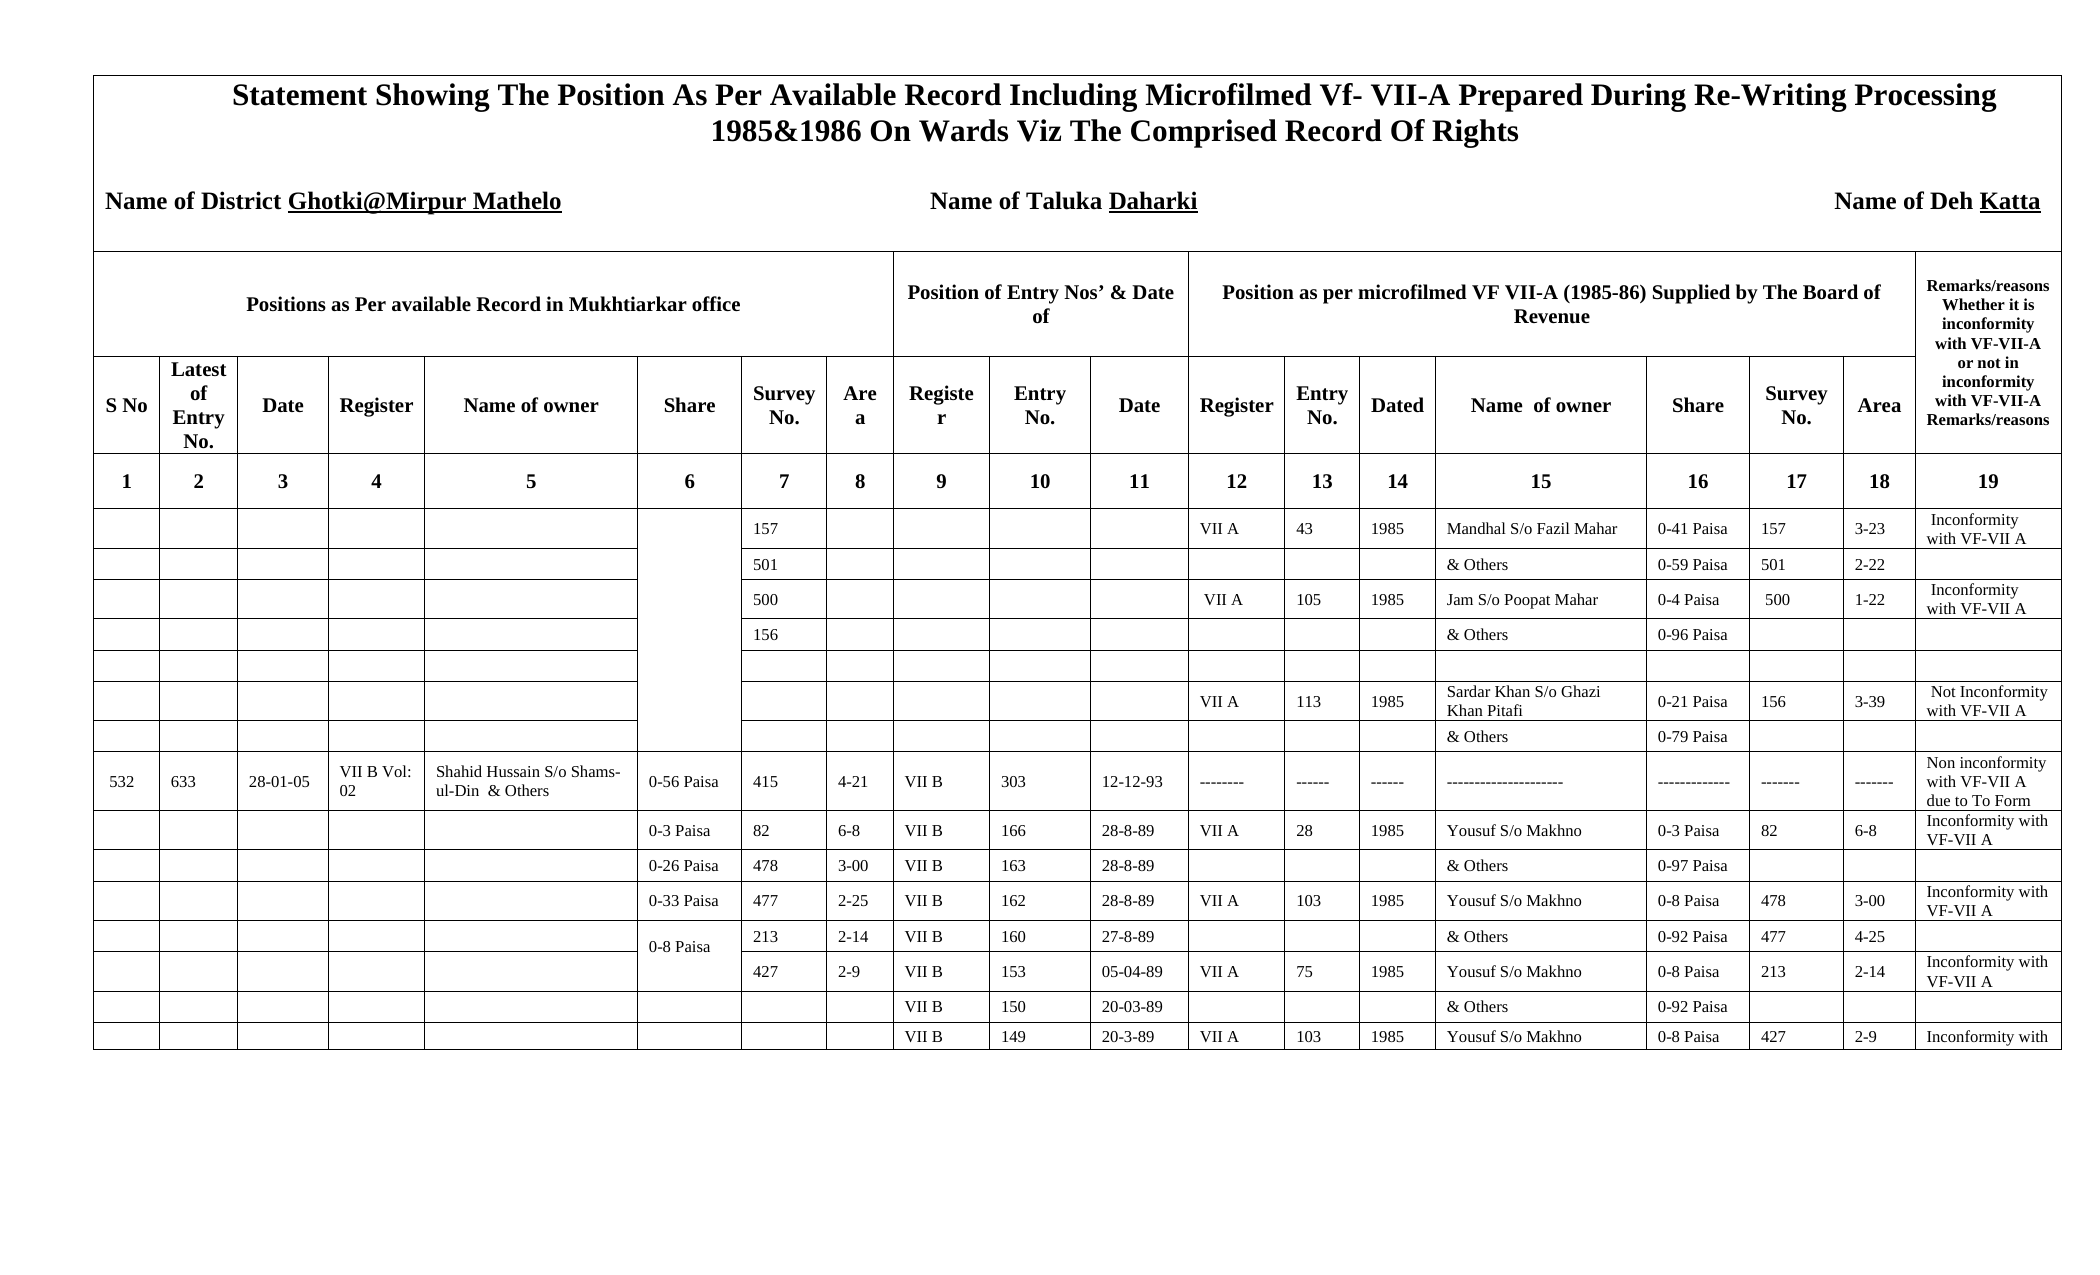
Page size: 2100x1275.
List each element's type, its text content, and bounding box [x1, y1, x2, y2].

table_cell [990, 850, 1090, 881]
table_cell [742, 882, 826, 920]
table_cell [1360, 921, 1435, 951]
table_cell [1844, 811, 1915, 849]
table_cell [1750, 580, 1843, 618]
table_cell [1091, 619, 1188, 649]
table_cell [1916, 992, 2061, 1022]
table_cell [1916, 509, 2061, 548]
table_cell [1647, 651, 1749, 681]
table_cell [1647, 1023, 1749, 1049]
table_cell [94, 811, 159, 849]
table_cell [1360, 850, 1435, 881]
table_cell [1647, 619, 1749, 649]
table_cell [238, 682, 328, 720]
table_cell 4 [329, 454, 424, 508]
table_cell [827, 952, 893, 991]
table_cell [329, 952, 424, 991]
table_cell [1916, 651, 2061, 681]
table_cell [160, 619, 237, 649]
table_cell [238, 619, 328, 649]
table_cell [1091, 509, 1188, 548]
table_cell 9 [894, 454, 989, 508]
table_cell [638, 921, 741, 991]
table_cell 12 [1189, 454, 1284, 508]
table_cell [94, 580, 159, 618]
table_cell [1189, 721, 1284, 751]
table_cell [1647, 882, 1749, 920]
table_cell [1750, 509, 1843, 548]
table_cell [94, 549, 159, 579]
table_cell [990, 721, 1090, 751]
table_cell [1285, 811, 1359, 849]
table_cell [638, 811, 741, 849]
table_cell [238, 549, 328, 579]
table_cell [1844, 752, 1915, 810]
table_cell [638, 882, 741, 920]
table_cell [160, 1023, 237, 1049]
table_cell Date [1091, 357, 1188, 453]
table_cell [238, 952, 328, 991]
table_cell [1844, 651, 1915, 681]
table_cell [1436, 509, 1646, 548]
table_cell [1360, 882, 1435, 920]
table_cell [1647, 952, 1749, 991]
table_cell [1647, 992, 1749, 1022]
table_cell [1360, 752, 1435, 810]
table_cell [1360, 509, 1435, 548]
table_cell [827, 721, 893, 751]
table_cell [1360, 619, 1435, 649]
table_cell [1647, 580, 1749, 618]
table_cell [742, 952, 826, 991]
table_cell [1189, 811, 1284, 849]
table_cell 15 [1436, 454, 1646, 508]
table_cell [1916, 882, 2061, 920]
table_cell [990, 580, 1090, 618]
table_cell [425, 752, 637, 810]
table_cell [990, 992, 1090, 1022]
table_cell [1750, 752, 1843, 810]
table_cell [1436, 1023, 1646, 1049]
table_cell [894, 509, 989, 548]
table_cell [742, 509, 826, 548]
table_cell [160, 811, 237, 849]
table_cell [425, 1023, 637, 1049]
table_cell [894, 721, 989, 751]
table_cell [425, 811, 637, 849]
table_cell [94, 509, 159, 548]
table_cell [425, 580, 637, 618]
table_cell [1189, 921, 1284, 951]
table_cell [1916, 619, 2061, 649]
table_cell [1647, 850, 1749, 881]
table_cell 19 [1916, 454, 2061, 508]
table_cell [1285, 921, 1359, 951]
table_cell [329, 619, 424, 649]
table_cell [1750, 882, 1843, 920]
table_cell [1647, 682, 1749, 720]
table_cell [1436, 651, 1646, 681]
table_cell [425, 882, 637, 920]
table_cell Entry No. [990, 357, 1090, 453]
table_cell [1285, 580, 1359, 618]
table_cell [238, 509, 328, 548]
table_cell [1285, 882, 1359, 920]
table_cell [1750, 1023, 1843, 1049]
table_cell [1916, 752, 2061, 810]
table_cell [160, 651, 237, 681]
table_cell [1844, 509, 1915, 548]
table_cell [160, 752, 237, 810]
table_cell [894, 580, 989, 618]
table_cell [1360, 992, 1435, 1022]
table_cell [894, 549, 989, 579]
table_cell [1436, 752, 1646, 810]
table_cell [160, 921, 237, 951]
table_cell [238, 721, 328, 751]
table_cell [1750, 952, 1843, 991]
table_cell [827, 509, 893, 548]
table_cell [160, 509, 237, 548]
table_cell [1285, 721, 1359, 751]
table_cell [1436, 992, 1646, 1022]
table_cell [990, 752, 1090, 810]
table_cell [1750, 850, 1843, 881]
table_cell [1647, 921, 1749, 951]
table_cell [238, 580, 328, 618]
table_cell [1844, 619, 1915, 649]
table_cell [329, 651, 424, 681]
table_cell 18 [1844, 454, 1915, 508]
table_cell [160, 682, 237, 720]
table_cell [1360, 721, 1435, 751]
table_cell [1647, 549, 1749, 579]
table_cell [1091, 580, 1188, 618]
table_cell Positions as Per available Record in Mukhtiarkar office [94, 252, 893, 356]
table_cell 11 [1091, 454, 1188, 508]
table_cell 8 [827, 454, 893, 508]
table_cell Date [238, 357, 328, 453]
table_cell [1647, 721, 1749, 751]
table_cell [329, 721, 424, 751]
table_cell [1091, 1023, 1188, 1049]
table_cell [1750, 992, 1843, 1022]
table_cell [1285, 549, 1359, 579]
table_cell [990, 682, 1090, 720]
table_cell 2 [160, 454, 237, 508]
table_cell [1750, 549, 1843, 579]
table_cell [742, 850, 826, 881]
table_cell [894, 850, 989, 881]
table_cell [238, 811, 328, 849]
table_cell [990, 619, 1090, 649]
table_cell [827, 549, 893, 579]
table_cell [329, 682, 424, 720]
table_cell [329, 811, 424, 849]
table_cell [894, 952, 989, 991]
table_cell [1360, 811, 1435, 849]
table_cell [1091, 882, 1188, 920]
table_cell Name of owner [1436, 357, 1646, 453]
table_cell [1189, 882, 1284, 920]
table_cell Dated [1360, 357, 1435, 453]
table_cell Share [638, 357, 741, 453]
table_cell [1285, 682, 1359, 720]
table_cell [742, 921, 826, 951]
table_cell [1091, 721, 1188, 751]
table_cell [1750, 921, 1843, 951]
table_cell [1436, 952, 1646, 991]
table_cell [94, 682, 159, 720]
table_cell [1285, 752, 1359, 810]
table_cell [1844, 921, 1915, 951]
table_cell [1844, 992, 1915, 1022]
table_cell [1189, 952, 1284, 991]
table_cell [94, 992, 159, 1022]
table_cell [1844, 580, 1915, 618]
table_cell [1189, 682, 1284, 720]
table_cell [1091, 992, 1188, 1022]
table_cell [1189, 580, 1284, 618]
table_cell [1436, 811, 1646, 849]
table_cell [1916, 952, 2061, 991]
table_cell Register [329, 357, 424, 453]
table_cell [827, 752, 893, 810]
table_cell 13 [1285, 454, 1359, 508]
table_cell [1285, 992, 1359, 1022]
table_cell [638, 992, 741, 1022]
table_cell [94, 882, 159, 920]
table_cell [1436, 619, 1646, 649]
table_cell Name of owner [425, 357, 637, 453]
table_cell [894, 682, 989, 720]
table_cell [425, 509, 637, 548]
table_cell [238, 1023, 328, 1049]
table_cell 14 [1360, 454, 1435, 508]
table_cell Register [1189, 357, 1284, 453]
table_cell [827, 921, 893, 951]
table_cell Entry No. [1285, 357, 1359, 453]
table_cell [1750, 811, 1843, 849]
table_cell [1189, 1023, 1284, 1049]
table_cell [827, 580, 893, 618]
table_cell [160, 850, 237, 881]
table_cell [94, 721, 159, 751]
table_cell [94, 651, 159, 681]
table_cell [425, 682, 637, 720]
table_cell Position as per microfilmed VF VII-A (1985-86) Supplied by The Board of Revenue [1189, 252, 1915, 356]
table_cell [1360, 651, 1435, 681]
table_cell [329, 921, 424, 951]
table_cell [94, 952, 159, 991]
table_cell 6 [638, 454, 741, 508]
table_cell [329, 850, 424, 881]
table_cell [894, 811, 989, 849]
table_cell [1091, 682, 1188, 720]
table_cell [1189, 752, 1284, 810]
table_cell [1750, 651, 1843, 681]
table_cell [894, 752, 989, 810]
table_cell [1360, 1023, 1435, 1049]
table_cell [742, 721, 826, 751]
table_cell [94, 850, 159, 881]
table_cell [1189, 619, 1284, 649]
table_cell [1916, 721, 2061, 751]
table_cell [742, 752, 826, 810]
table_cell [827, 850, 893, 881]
table_cell Remarks/reasons Whether it is inconformity with VF-VII-A or not in inconformity with VF-VII-A Remarks/reasons [1916, 252, 2061, 453]
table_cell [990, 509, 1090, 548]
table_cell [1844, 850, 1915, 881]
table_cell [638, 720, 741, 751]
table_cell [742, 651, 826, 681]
table_cell Register [894, 357, 989, 453]
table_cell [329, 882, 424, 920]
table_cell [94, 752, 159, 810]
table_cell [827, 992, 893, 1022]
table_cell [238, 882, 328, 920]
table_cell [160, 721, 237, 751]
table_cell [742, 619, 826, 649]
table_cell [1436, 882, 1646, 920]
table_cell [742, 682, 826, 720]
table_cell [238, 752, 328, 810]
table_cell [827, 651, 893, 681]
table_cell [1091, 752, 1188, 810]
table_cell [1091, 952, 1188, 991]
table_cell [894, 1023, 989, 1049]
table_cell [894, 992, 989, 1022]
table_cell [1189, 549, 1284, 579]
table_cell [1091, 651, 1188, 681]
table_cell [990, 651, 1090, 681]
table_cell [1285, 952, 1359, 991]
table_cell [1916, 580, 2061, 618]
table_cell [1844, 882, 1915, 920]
table_cell Area [1844, 357, 1915, 453]
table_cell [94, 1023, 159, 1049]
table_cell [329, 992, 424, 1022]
table_cell 7 [742, 454, 826, 508]
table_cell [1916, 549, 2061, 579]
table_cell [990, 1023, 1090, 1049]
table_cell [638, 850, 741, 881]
table_cell 1 [94, 454, 159, 508]
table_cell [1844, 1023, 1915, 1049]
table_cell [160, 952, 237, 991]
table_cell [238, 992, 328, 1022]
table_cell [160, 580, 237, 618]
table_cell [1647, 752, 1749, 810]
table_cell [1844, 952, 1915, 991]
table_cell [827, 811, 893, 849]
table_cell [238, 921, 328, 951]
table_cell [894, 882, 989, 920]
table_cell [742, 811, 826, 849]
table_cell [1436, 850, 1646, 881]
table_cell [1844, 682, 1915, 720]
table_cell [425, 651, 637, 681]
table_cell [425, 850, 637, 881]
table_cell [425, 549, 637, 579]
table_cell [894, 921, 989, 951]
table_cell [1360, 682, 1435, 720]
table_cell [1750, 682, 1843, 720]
table_cell S No [94, 357, 159, 453]
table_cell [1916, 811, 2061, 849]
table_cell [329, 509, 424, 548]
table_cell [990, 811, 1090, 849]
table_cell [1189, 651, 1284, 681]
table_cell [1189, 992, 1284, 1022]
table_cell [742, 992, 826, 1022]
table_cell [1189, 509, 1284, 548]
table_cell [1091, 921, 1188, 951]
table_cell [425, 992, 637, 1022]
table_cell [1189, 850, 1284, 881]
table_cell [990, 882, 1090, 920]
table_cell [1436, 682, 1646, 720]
table_cell Position of Entry Nos’ & Date of [894, 252, 1188, 356]
table_cell 17 [1750, 454, 1843, 508]
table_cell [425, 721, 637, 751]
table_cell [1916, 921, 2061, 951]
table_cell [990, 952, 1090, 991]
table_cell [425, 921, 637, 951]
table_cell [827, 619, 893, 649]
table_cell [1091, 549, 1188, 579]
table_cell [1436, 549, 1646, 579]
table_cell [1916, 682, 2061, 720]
table_cell Survey No. [742, 357, 826, 453]
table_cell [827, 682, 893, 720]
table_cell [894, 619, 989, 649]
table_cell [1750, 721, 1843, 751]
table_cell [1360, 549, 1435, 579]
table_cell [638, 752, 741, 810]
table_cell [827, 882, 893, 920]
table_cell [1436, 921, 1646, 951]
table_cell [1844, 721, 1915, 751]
table_cell 5 [425, 454, 637, 508]
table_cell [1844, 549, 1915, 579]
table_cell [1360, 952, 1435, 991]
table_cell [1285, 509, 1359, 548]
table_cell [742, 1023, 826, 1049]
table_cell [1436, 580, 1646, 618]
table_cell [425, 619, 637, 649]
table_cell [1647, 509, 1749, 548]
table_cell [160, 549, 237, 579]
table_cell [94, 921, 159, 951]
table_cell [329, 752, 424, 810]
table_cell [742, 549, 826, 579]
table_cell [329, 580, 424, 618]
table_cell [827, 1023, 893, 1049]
table_cell Latest of Entry No. [160, 357, 237, 453]
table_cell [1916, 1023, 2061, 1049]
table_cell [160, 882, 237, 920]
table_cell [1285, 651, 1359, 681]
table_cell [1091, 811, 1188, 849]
table_cell Area [827, 357, 893, 453]
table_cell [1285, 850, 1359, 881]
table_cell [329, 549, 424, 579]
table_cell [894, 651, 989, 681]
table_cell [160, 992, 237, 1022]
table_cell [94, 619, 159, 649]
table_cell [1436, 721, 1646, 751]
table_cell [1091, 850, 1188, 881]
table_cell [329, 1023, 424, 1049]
table_header Statement Showing The Position As Per Available Record Including Microfilmed Vf- VII-A Prepared During Re-Writing Processing 1985&1986 On Wards Viz The Comprised Record Of Rights Name of District Ghotki@Mirpur Mathelo Name of Taluka Daharki Name of Deh Katta [94, 76, 2061, 251]
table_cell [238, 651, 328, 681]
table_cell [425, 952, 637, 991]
table_cell Share [1647, 357, 1749, 453]
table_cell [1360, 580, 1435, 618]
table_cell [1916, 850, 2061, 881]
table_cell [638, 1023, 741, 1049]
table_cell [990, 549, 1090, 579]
table_cell Survey No. [1750, 357, 1843, 453]
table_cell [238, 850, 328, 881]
table_cell 10 [990, 454, 1090, 508]
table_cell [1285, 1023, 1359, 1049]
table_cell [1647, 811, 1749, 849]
table_cell 3 [238, 454, 328, 508]
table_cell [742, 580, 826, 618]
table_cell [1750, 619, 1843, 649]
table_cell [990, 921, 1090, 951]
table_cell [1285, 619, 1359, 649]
table_cell 16 [1647, 454, 1749, 508]
